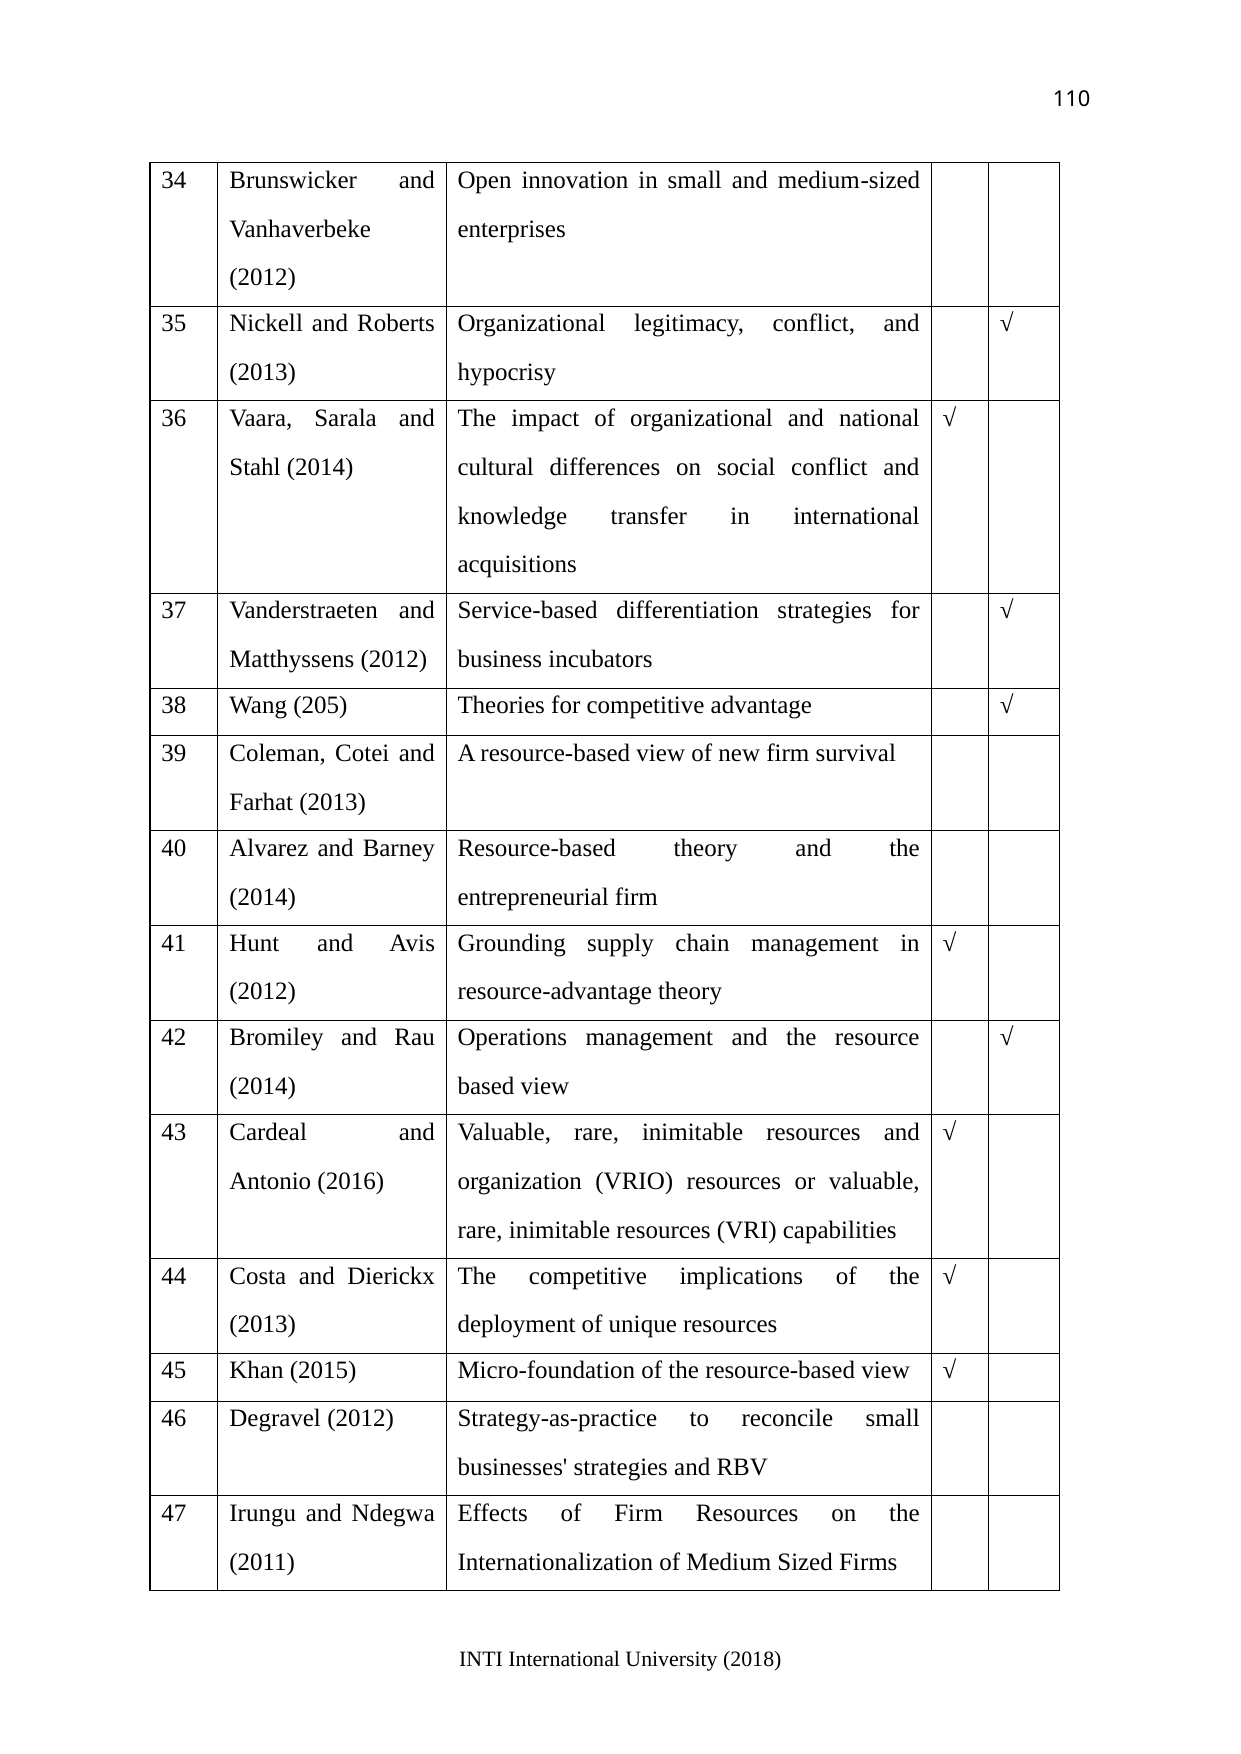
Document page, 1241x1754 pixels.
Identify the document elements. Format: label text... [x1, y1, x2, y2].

table_cell [989, 1402, 1059, 1495]
table_cell 36 [151, 401, 217, 593]
table_cell Service-based differentiation strategies for business incubators [447, 594, 931, 687]
table_cell 42 [151, 1021, 217, 1114]
table_cell √ [989, 307, 1059, 400]
table_cell [932, 163, 988, 306]
table_cell 38 [151, 689, 217, 735]
table_cell Degravel (2012) [218, 1402, 446, 1495]
table_cell [932, 1496, 988, 1590]
table_cell 40 [151, 831, 217, 925]
table_cell 44 [151, 1259, 217, 1353]
table_cell Micro-foundation of the resource-based view [447, 1354, 931, 1401]
table_cell Theories for competitive advantage [447, 689, 931, 735]
table_cell Coleman, Cotei and Farhat (2013) [218, 736, 446, 830]
table_cell Khan (2015) [218, 1354, 446, 1401]
table_cell The competitive implications of the deployment of unique resources [447, 1259, 931, 1353]
table_cell [989, 163, 1059, 306]
table_cell [989, 401, 1059, 593]
table_cell Effects of Firm Resources on the Internationalization of Medium Sized Firms [447, 1496, 931, 1590]
table_cell Operations management and the resource based view [447, 1021, 931, 1114]
table_cell Grounding supply chain management in resource‐advantage theory [447, 926, 931, 1019]
table_cell Strategy-as-practice to reconcile small businesses' strategies and RBV [447, 1402, 931, 1495]
table_cell Nickell and Roberts (2013) [218, 307, 446, 400]
table_cell [989, 926, 1059, 1019]
table_cell Cardeal and Antonio (2016) [218, 1115, 446, 1258]
table_cell A resource-based view of new firm survival [447, 736, 931, 830]
table_cell √ [989, 689, 1059, 735]
table_cell [932, 736, 988, 830]
table_cell 46 [151, 1402, 217, 1495]
table_cell [932, 307, 988, 400]
table_cell Irungu and Ndegwa (2011) [218, 1496, 446, 1590]
table_cell Vaara, Sarala and Stahl (2014) [218, 401, 446, 593]
table_cell Vanderstraeten and Matthyssens (2012) [218, 594, 446, 687]
table_cell √ [932, 1115, 988, 1258]
table_cell [989, 1496, 1059, 1590]
table_cell 37 [151, 594, 217, 687]
table_cell √ [932, 1354, 988, 1401]
table_cell [989, 1115, 1059, 1258]
table_cell 34 [151, 163, 217, 306]
table_cell Wang (205) [218, 689, 446, 735]
table_cell √ [932, 926, 988, 1019]
table_cell 35 [151, 307, 217, 400]
table_cell Brunswicker and Vanhaverbeke (2012) [218, 163, 446, 306]
table_cell √ [932, 401, 988, 593]
table_cell Costa and Dierickx (2013) [218, 1259, 446, 1353]
table_cell 47 [151, 1496, 217, 1590]
table_cell Bromiley and Rau (2014) [218, 1021, 446, 1114]
table_cell 43 [151, 1115, 217, 1258]
table_cell 41 [151, 926, 217, 1019]
table_cell The impact of organizational and national cultural differences on social conflict and knowledge transfer in international acquisitions [447, 401, 931, 593]
table_cell √ [932, 1259, 988, 1353]
table_cell 45 [151, 1354, 217, 1401]
table_cell [989, 1259, 1059, 1353]
table_cell [932, 831, 988, 925]
table_cell [932, 1021, 988, 1114]
table_cell Resource‐based theory and the entrepreneurial firm [447, 831, 931, 925]
table_cell [932, 594, 988, 687]
table_cell Organizational legitimacy, conflict, and hypocrisy [447, 307, 931, 400]
table_cell √ [989, 1021, 1059, 1114]
table_cell √ [989, 594, 1059, 687]
table_cell [989, 831, 1059, 925]
table_cell Valuable, rare, inimitable resources and organization (VRIO) resources or valuable, rare, inimitable resources (VRI) capabilities [447, 1115, 931, 1258]
table_cell [932, 689, 988, 735]
table_cell Alvarez and Barney (2014) [218, 831, 446, 925]
table_cell [932, 1402, 988, 1495]
table_cell [989, 736, 1059, 830]
table_cell 39 [151, 736, 217, 830]
table_cell [989, 1354, 1059, 1401]
table_cell Open innovation in small and medium‐sized enterprises [447, 163, 931, 306]
table_cell Hunt and Avis (2012) [218, 926, 446, 1019]
